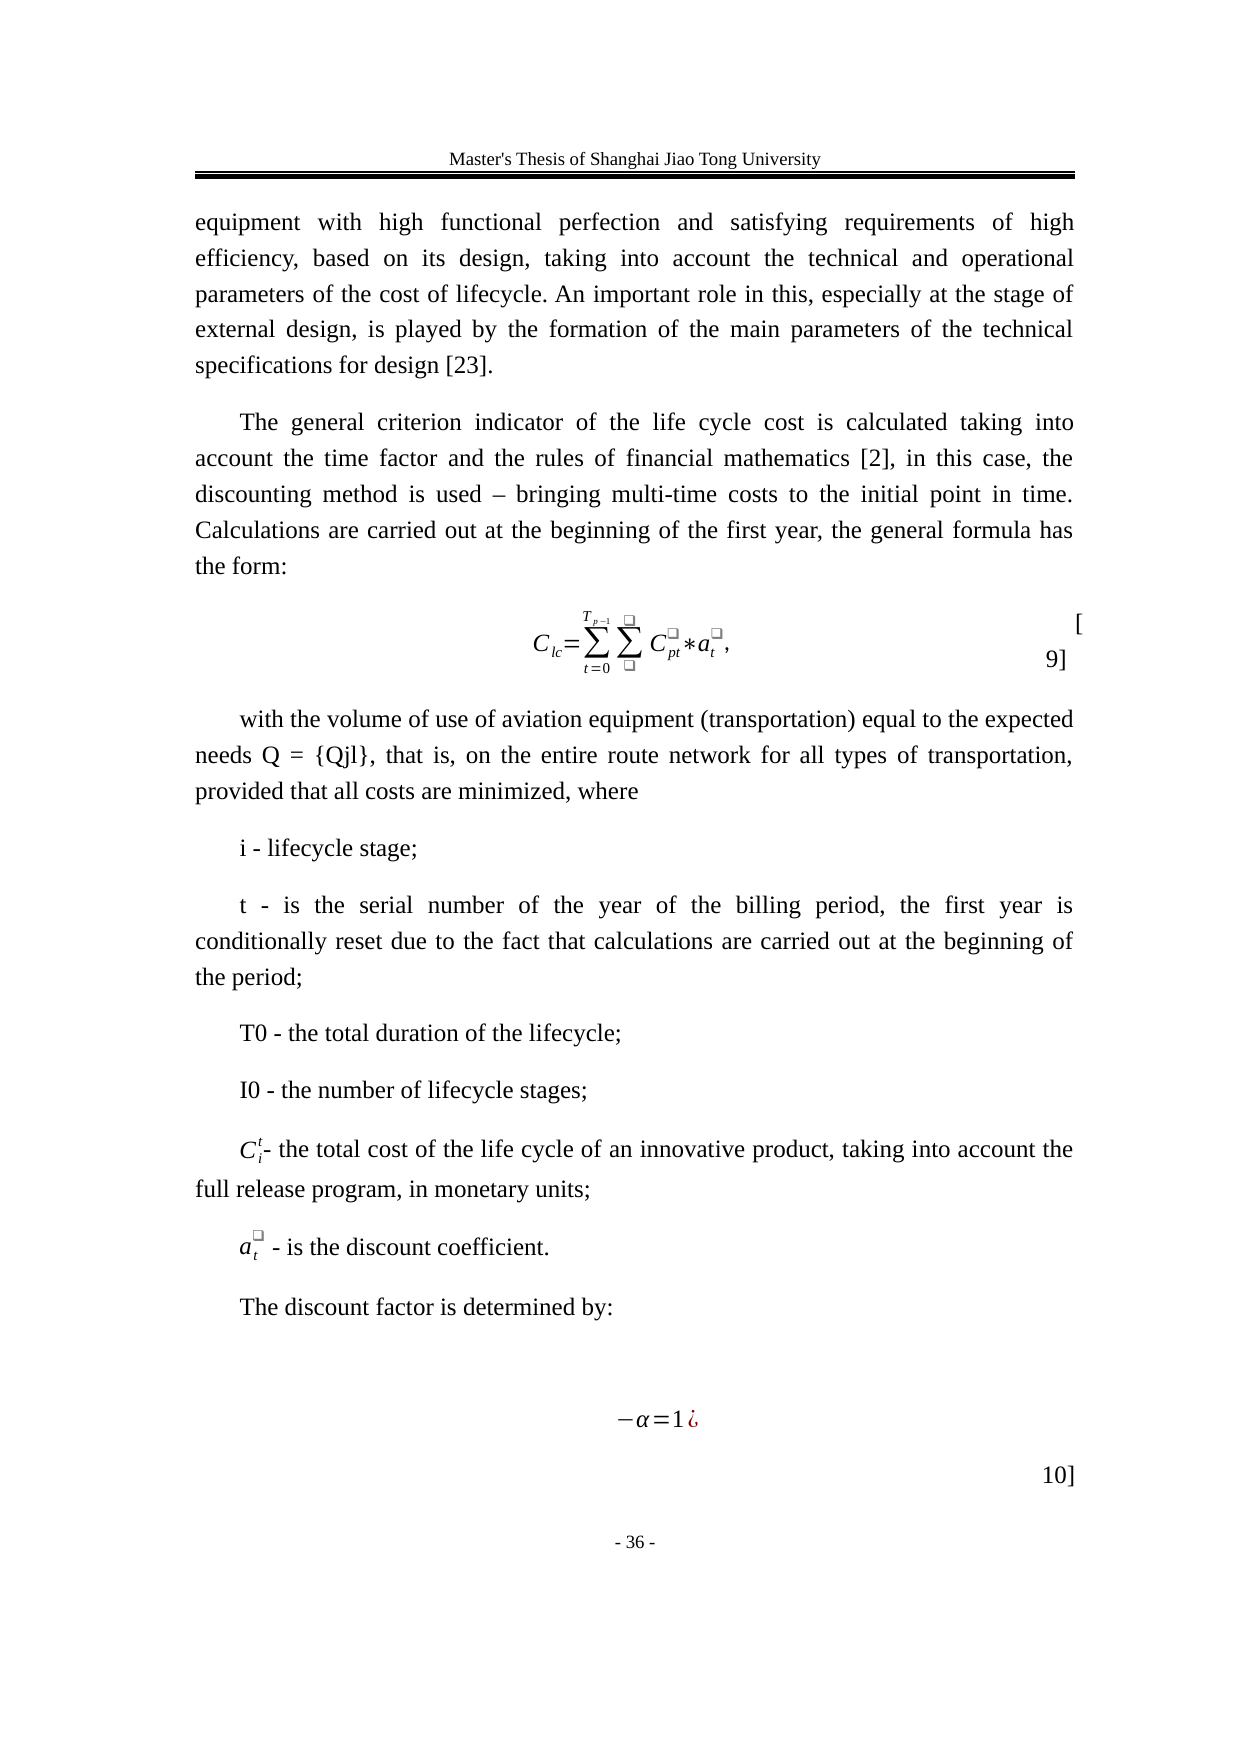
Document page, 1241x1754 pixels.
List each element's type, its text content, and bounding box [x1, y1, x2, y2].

text I0 - the number of lifecycle stages; [195, 1075, 1075, 1104]
text T0 - the total duration of the lifecycle; [195, 1018, 1075, 1047]
text i - lifecycle stage; [195, 833, 1075, 862]
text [195, 207, 1075, 379]
text - is the discount coefficient. [195, 1231, 1075, 1264]
text The discount factor is determined by: [195, 1292, 1075, 1321]
text 10] [195, 1460, 1075, 1489]
text - the total cost of the life cycle of an innovative product, taking into account the full release program, in monetary units; [195, 1132, 1075, 1203]
text t - is the serial number of the year of the billing period, the first year is conditionally reset due to the fact that calculations are carried out at the beginning of the period; [195, 890, 1075, 990]
table_header , [184, 608, 1034, 704]
text with the volume of use of aviation equipment (transportation) equal to the expected needs Q = {Qjl}, that is, on the entire route network for all types of transportation, provided that all costs are minimized, where [195, 704, 1075, 805]
text The general criterion indicator of the life cycle cost is calculated taking into account the time factor and the rules of financial mathematics [2], in this case, the discounting method is used – bringing multi-time costs to the initial point in time. Calculations are carried out at the beginning of the first year, the general formula has the form: [195, 407, 1075, 580]
table_header [9] [1034, 608, 1086, 704]
